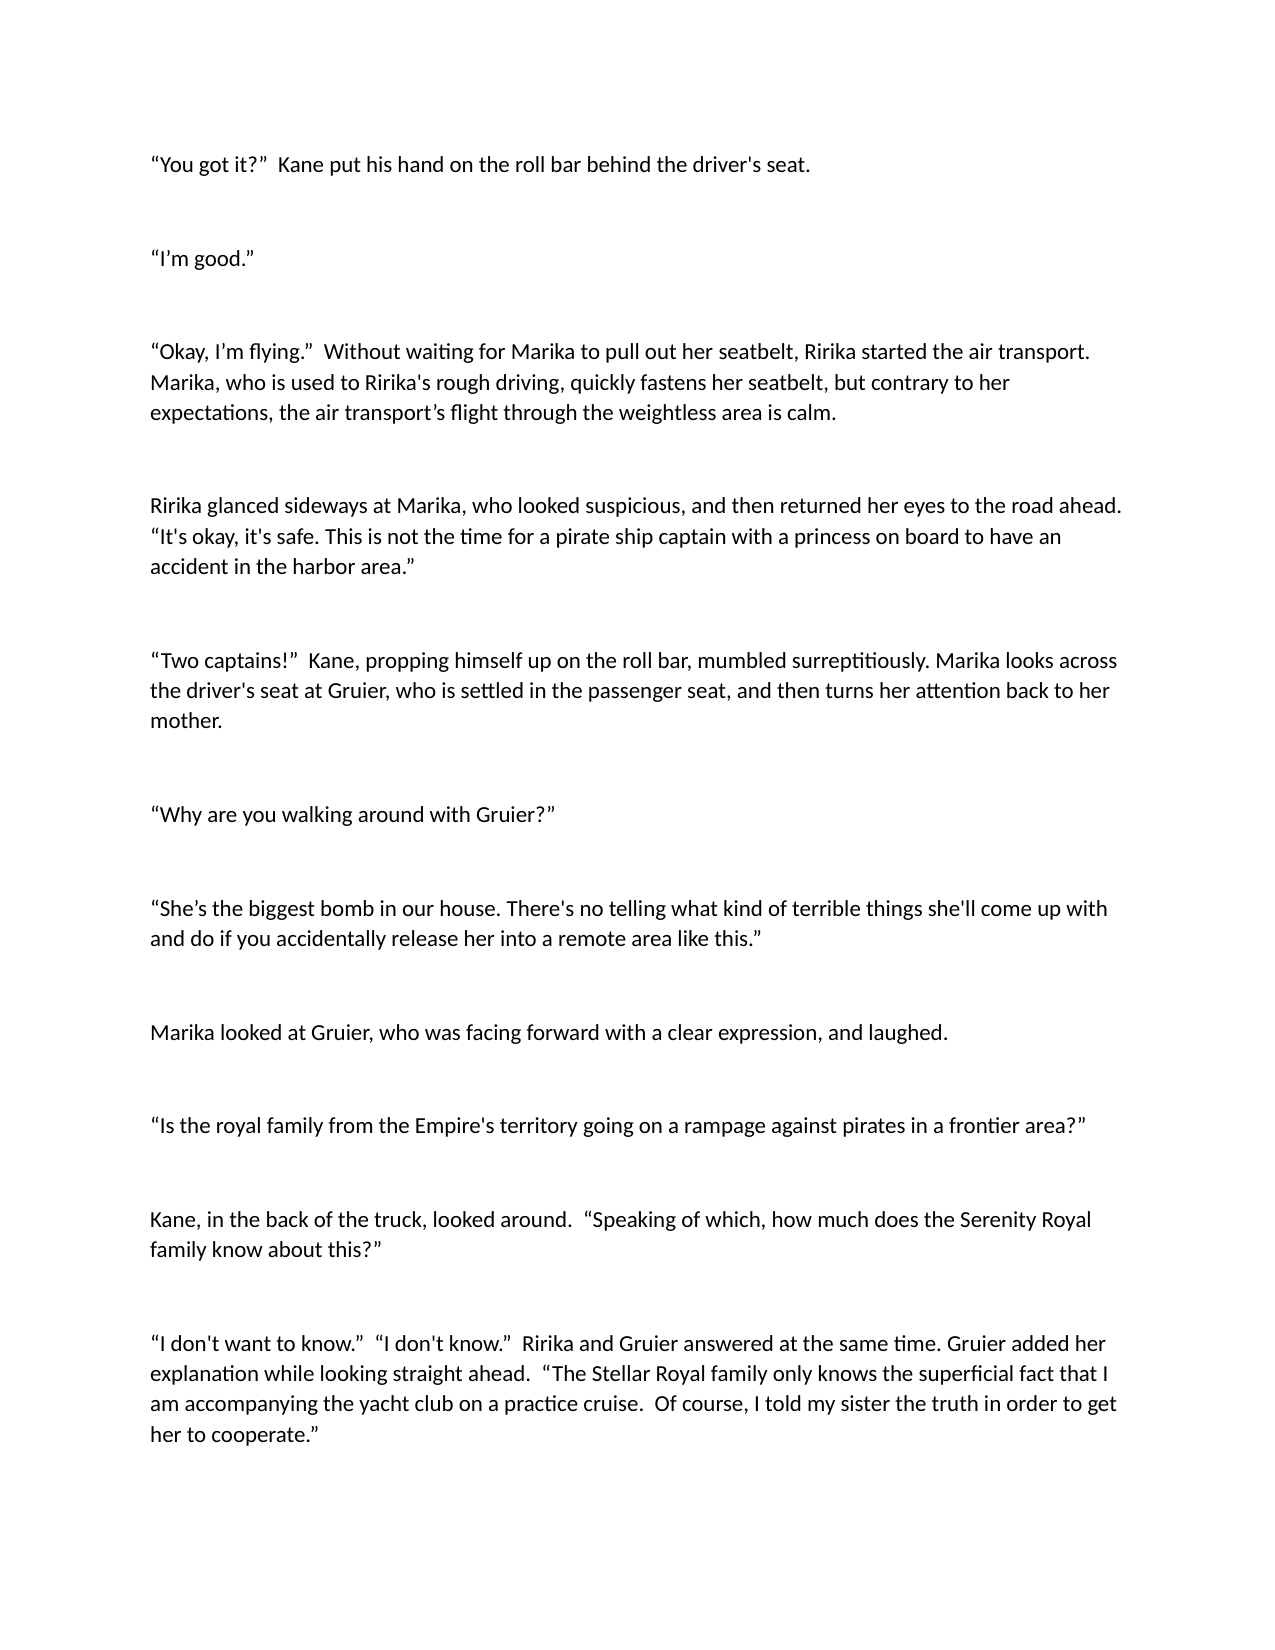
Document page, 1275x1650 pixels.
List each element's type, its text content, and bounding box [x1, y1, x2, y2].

text Marika looked at Gruier, who was facing forward with a clear expression, and laughed. [150, 1018, 1125, 1046]
text “Two captains!” Kane, propping himself up on the roll bar, mumbled surreptitiously. Marika looks across the driver's seat at Gruier, who is settled in the passenger seat, and then turns her attention back to her mother. [150, 646, 1125, 734]
text “Okay, I’m flying.” Without waiting for Marika to pull out her seatbelt, Ririka started the air transport. Marika, who is used to Ririka's rough driving, quickly fastens her seatbelt, but contrary to her expectations, the air transport’s flight through the weightless area is calm. [150, 337, 1125, 426]
text “Why are you walking around with Gruier?” [150, 800, 1125, 828]
text Kane, in the back of the truck, looked around. “Speaking of which, how much does the Serenity Royal family know about this?” [150, 1205, 1125, 1263]
text “I’m good.” [150, 244, 1125, 272]
text “I don't want to know.” “I don't know.” Ririka and Gruier answered at the same time. Gruier added her explanation while looking straight ahead. “The Stellar Royal family only knows the superficial fact that I am accompanying the yacht club on a practice cruise. Of course, I told my sister the truth in order to get her to cooperate.” [150, 1329, 1125, 1448]
text “Is the royal family from the Empire's territory going on a rampage against pirates in a frontier area?” [150, 1111, 1125, 1139]
text “You got it?” Kane put his hand on the roll bar behind the driver's seat. [150, 150, 1125, 178]
text “She’s the biggest bomb in our house. There's no telling what kind of terrible things she'll come up with and do if you accidentally release her into a remote area like this.” [150, 894, 1125, 952]
text Ririka glanced sideways at Marika, who looked suspicious, and then returned her eyes to the road ahead. “It's okay, it's safe. This is not the time for a pirate ship captain with a princess on board to have an accident in the harbor area.” [150, 492, 1125, 580]
